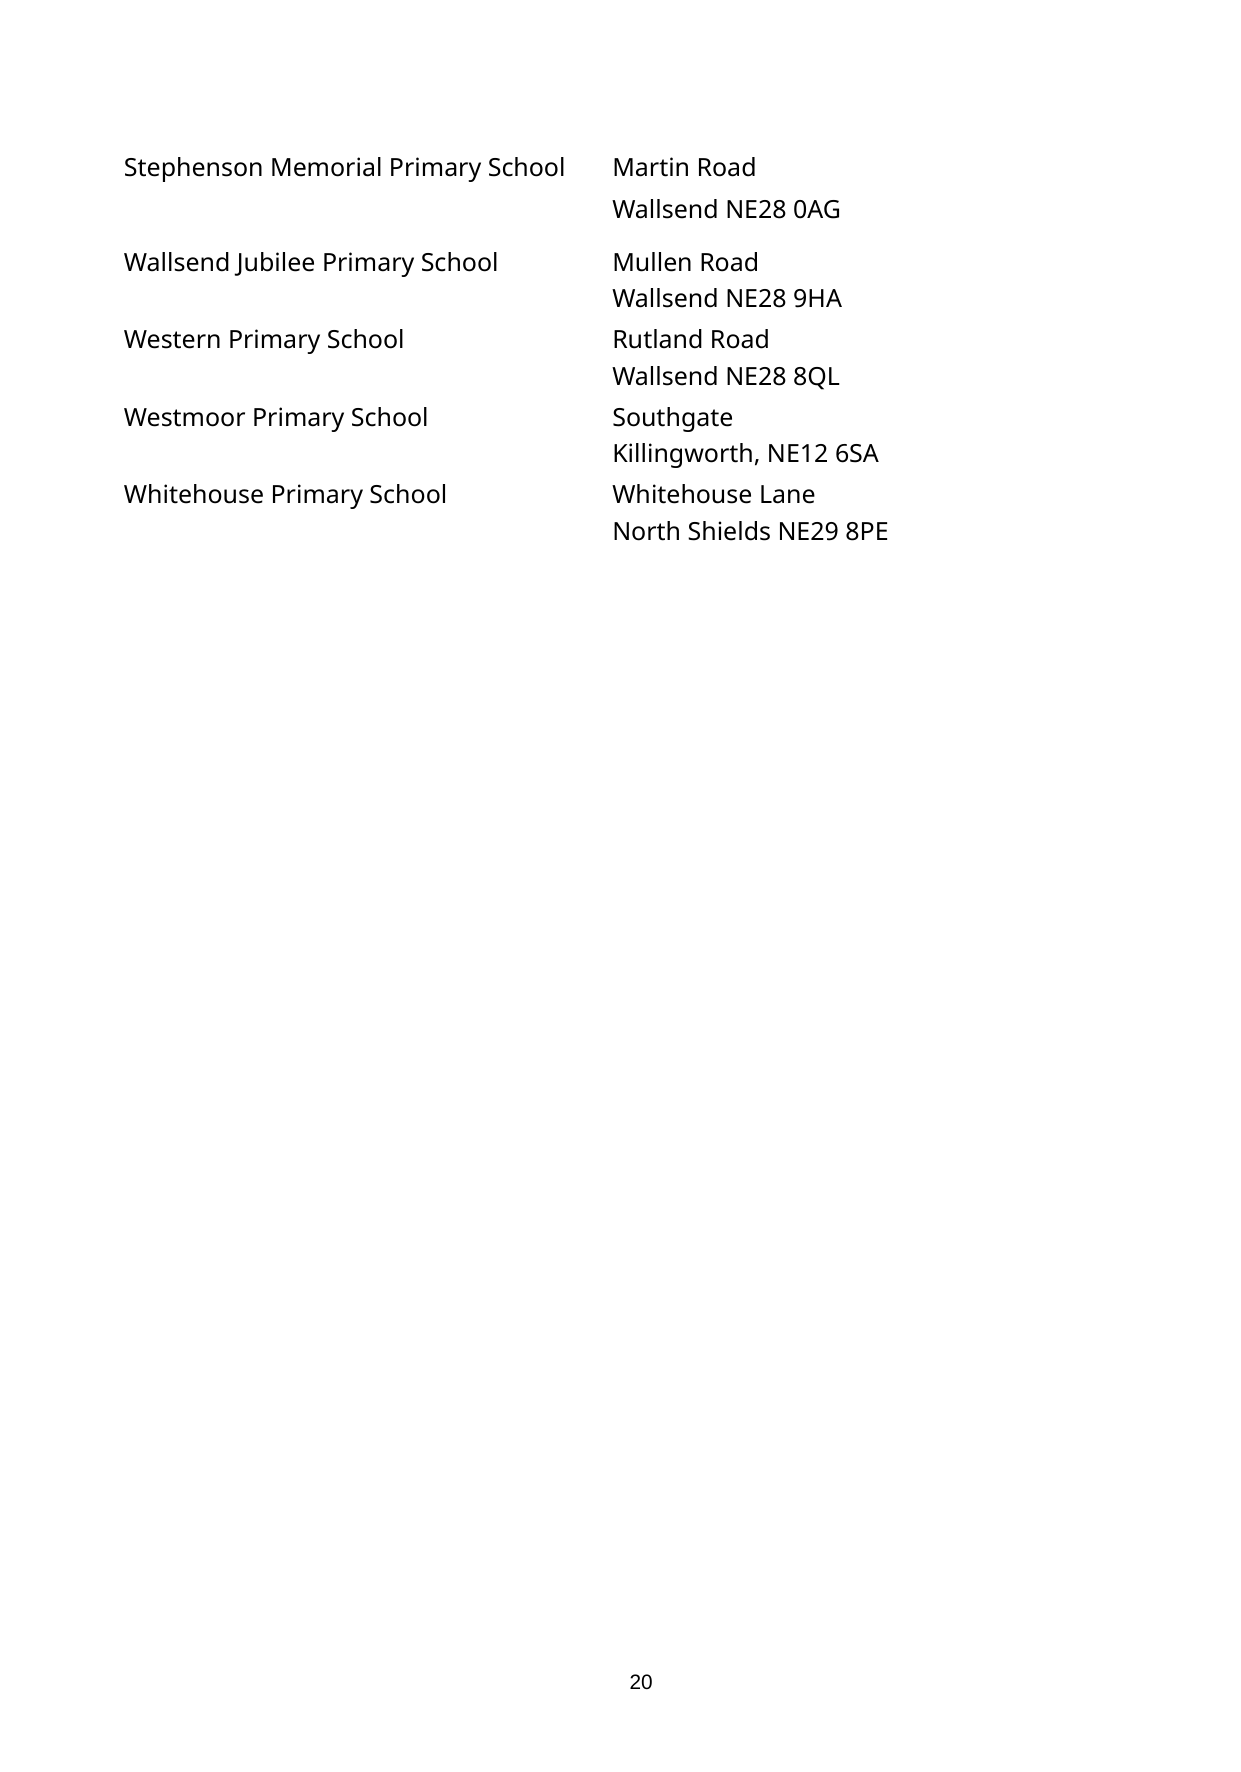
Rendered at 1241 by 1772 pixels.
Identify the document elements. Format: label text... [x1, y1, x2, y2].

table_cell Stephenson Memorial Primary School [124, 150, 612, 244]
table_cell Martin Road Wallsend NE28 0AG [612, 150, 1038, 244]
table_cell Whitehouse Primary School [124, 477, 612, 550]
table_cell Wallsend Jubilee Primary School [124, 244, 612, 322]
table_cell Mullen Road Wallsend NE28 9HA [612, 244, 1038, 322]
table_cell Rutland Road Wallsend NE28 8QL [612, 322, 1038, 399]
table_cell Western Primary School [124, 322, 612, 399]
table_cell Southgate Killingworth, NE12 6SA [612, 399, 1038, 477]
table_cell Westmoor Primary School [124, 399, 612, 477]
table_cell Whitehouse Lane North Shields NE29 8PE [612, 477, 1038, 550]
